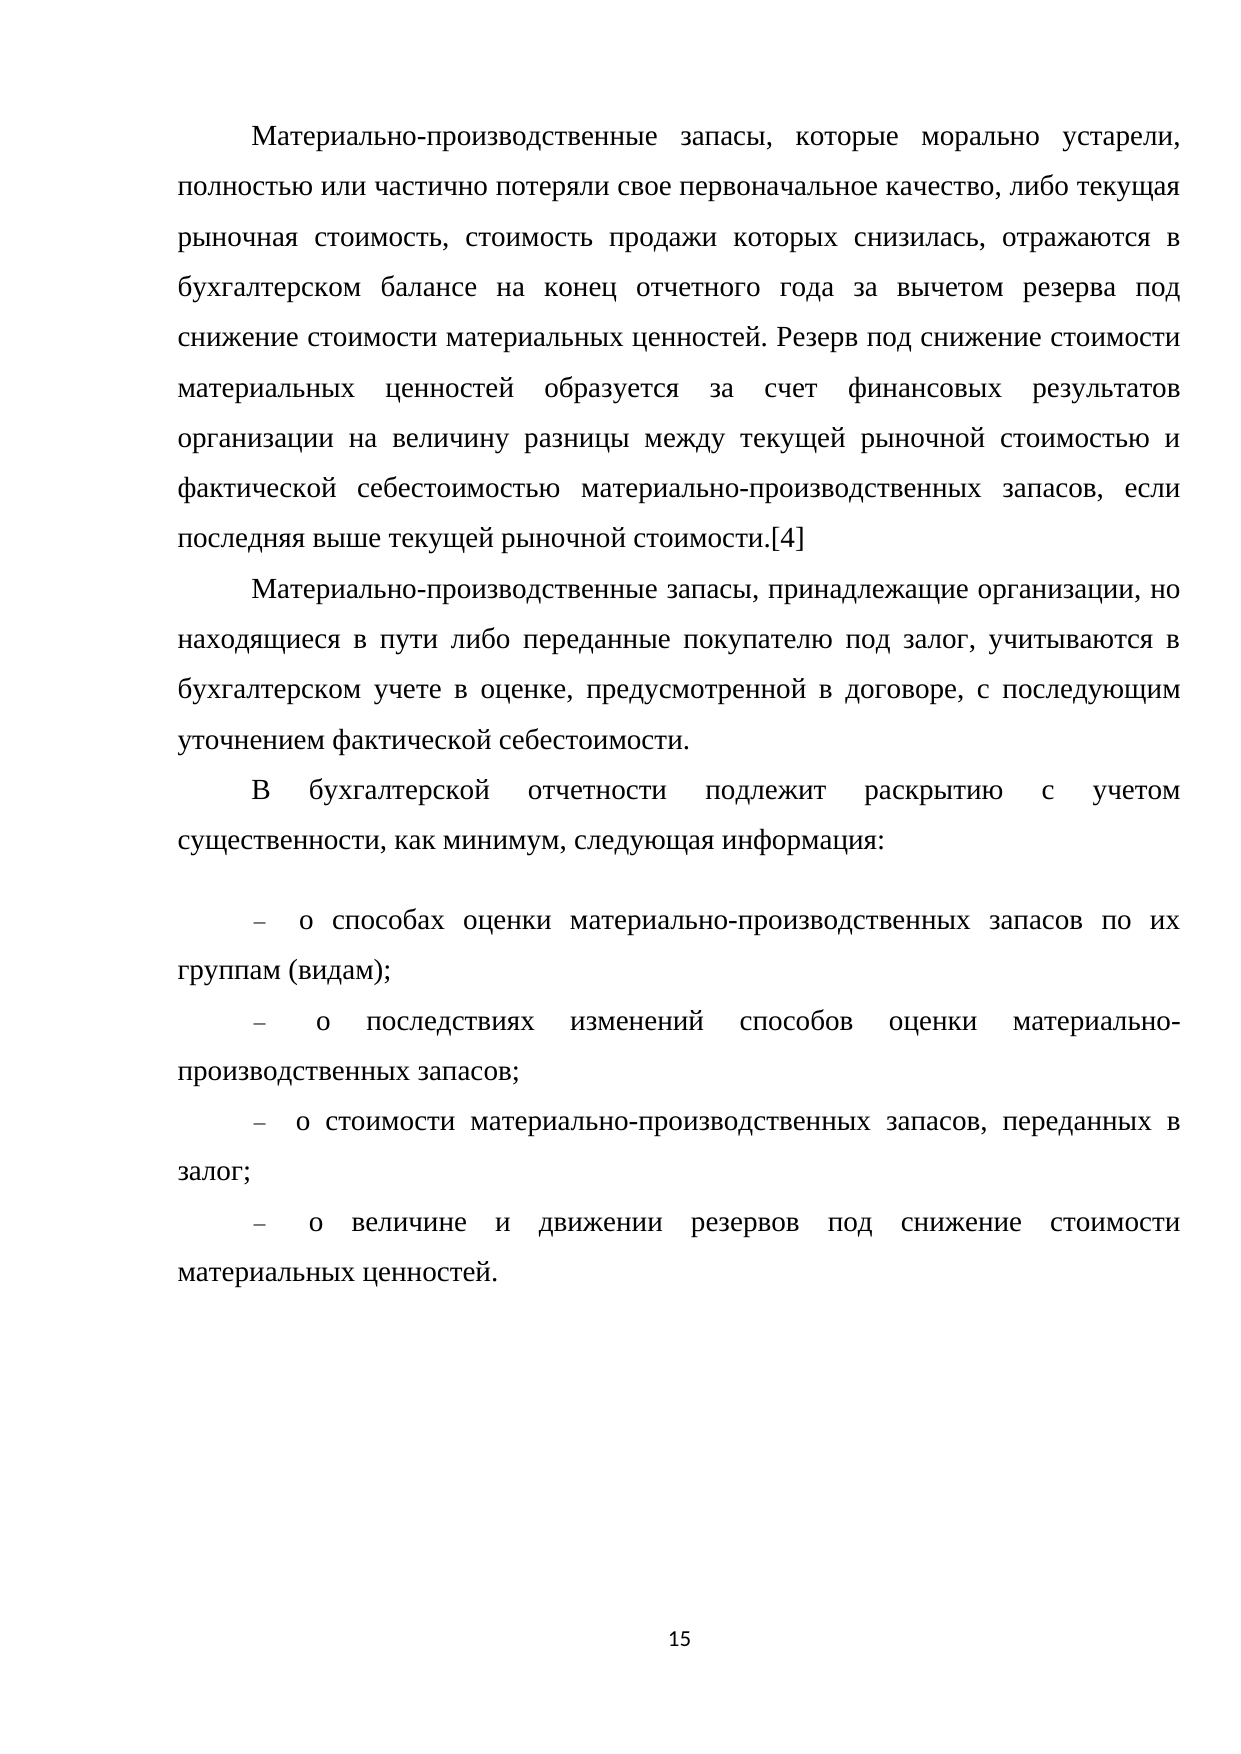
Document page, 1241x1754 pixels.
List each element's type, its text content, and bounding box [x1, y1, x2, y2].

list о величине и движении резервов под снижение стоимости материальных ценностей. [177, 1204, 1181, 1288]
text Материально-производственные запасы, принадлежащие организации, но находящиеся в пути либо переданные покупателю под залог, учитываются в бухгалтерском учете в оценке, предусмотренной в договоре, с последующим уточнением фактической себестоимости. [177, 571, 1181, 755]
text В бухгалтерской отчетности подлежит раскрытию с учетом существенности, как минимум, следующая информация: [177, 772, 1181, 856]
list о последствиях изменений способов оценки материально-производственных запасов; [177, 1003, 1181, 1086]
list о способах оценки материально-производственных запасов по их группам (видам); [177, 902, 1181, 986]
text Материально-производственные запасы, которые морально устарели, полностью или частично потеряли свое первоначальное качество, либо текущая рыночная стоимость, стоимость продажи которых снизилась, отражаются в бухгалтерском балансе на конец отчетного года за вычетом резерва под снижение стоимости материальных ценностей. Резерв под снижение стоимости материальных ценностей образуется за счет финансовых результатов организации на величину разницы между текущей рыночной стоимостью и фактической себестоимостью материально-производственных запасов, если последняя выше текущей рыночной стоимости.[4] [177, 118, 1181, 554]
list о стоимости материально-производственных запасов, переданных в залог; [177, 1103, 1181, 1187]
